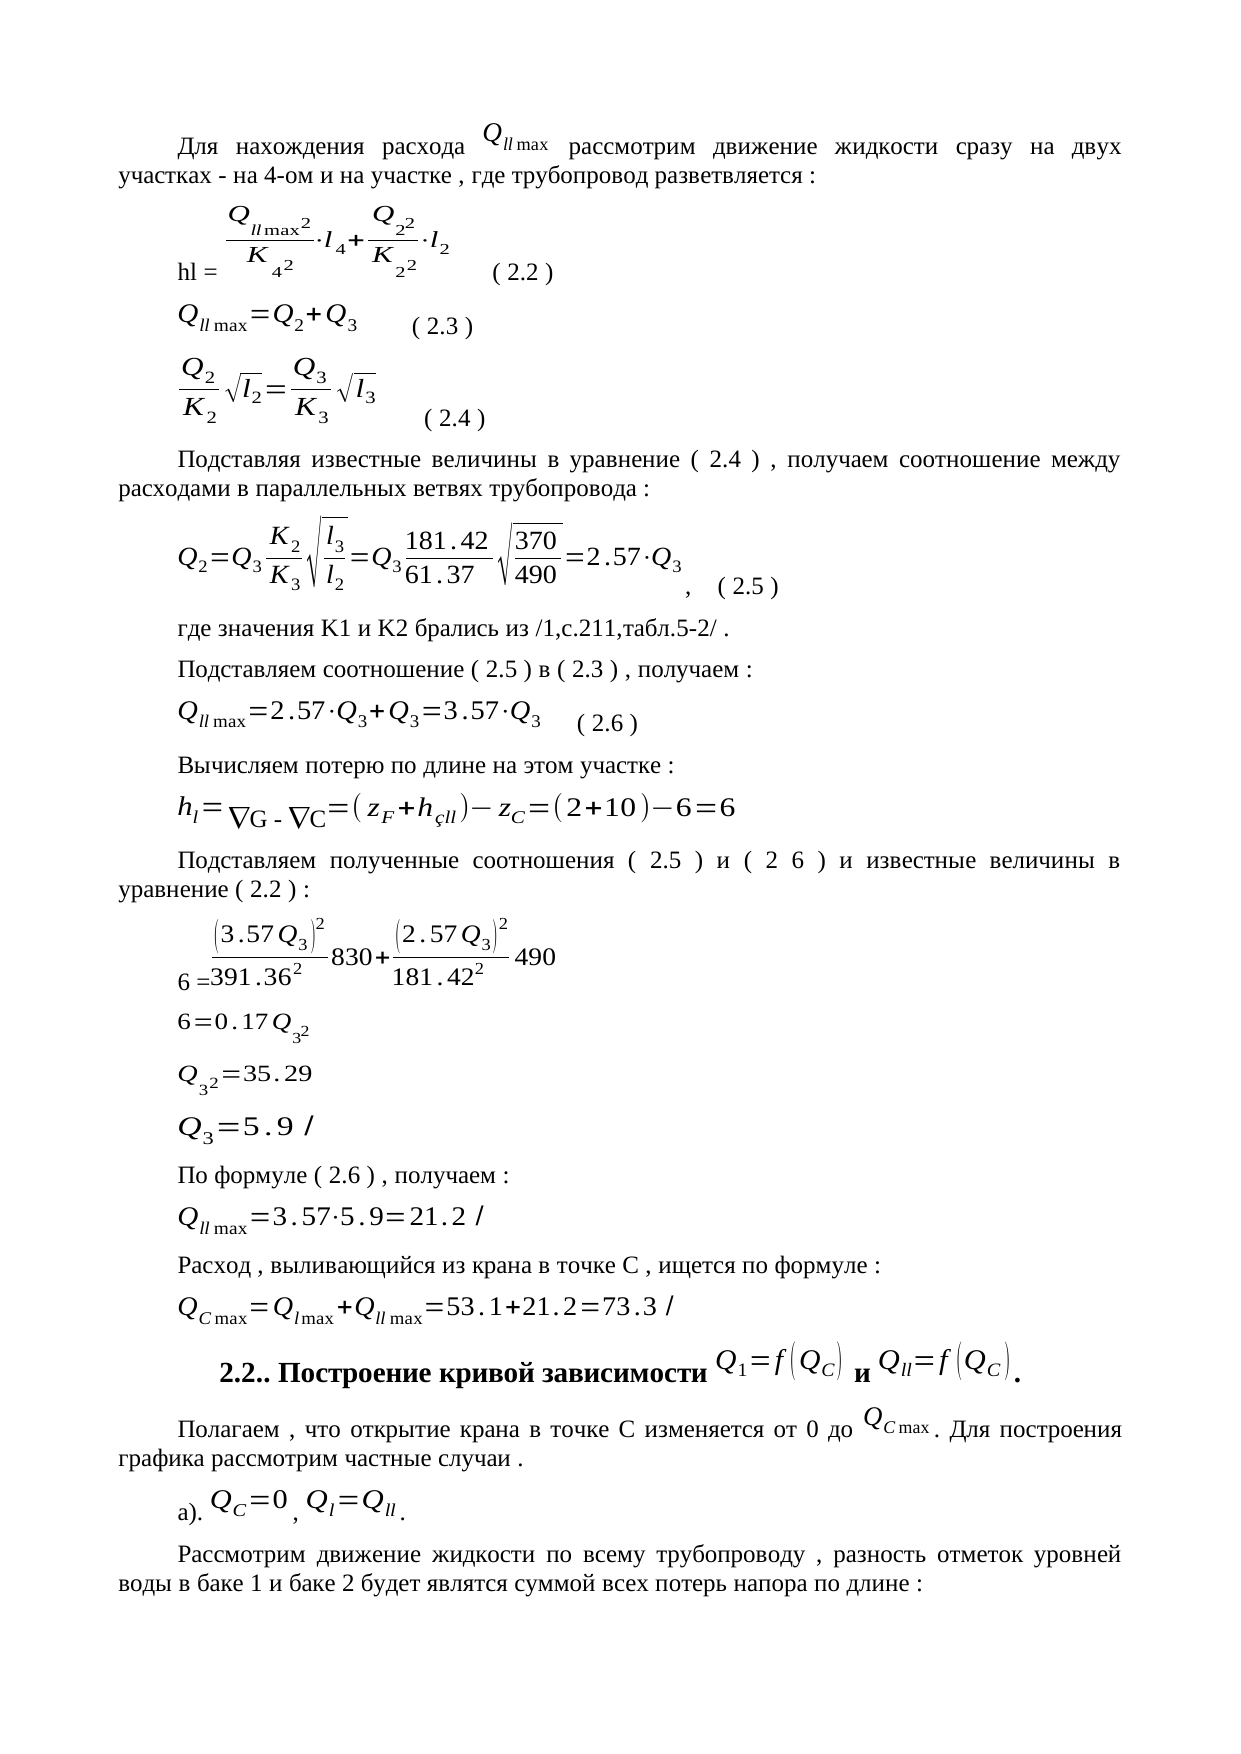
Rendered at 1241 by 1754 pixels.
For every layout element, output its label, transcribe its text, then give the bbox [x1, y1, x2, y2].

text hl = ( 2.2 ) [118, 201, 1122, 286]
text ( 2.6 ) [118, 696, 1122, 737]
text а). , . [118, 1484, 1122, 1526]
text Рассмотрим движение жидкости по всему трубопроводу , разность отметок уровней воды в баке 1 и баке 2 будет являтся суммой всех потерь напора по длине : [118, 1538, 1122, 1597]
text Расход , выливающийся из крана в точке С , ищется по формуле : [118, 1250, 1122, 1279]
text Вычисляем потерю по длине на этом участке : [118, 750, 1122, 779]
text По формуле ( 2.6 ) , получаем : [118, 1160, 1122, 1189]
text Подставляем соотношение ( 2.5 ) в ( 2.3 ) , получаем : [118, 654, 1122, 683]
text Полагаем , что открытие крана в точке С изменяется от 0 до . Для построения графика рассмотрим частные случаи . [118, 1402, 1122, 1472]
text ( 2.4 ) [118, 353, 1122, 432]
text где значения K1 и K2 брались из /1,с.211,табл.5-2/ . [118, 613, 1122, 642]
text Подставляем полученные соотношения ( 2.5 ) и ( 2 6 ) и известные величины в уравнение ( 2.2 ) : [118, 845, 1122, 903]
text Для нахождения расхода рассмотрим движение жидкости сразу на двух участках - на 4-ом и на участке , где трубопровод разветвляется : [118, 118, 1122, 189]
text 2.2.. Построение кривой зависимости и . [118, 1340, 1122, 1389]
text 6 = [118, 916, 1122, 996]
text , ( 2.5 ) [118, 515, 1122, 600]
text Подставляя известные величины в уравнение ( 2.4 ) , получаем соотношение между расходами в параллельных ветвях трубопровода : [118, 444, 1122, 502]
text G - C [118, 791, 1122, 833]
text ( 2.3 ) [118, 299, 1122, 340]
